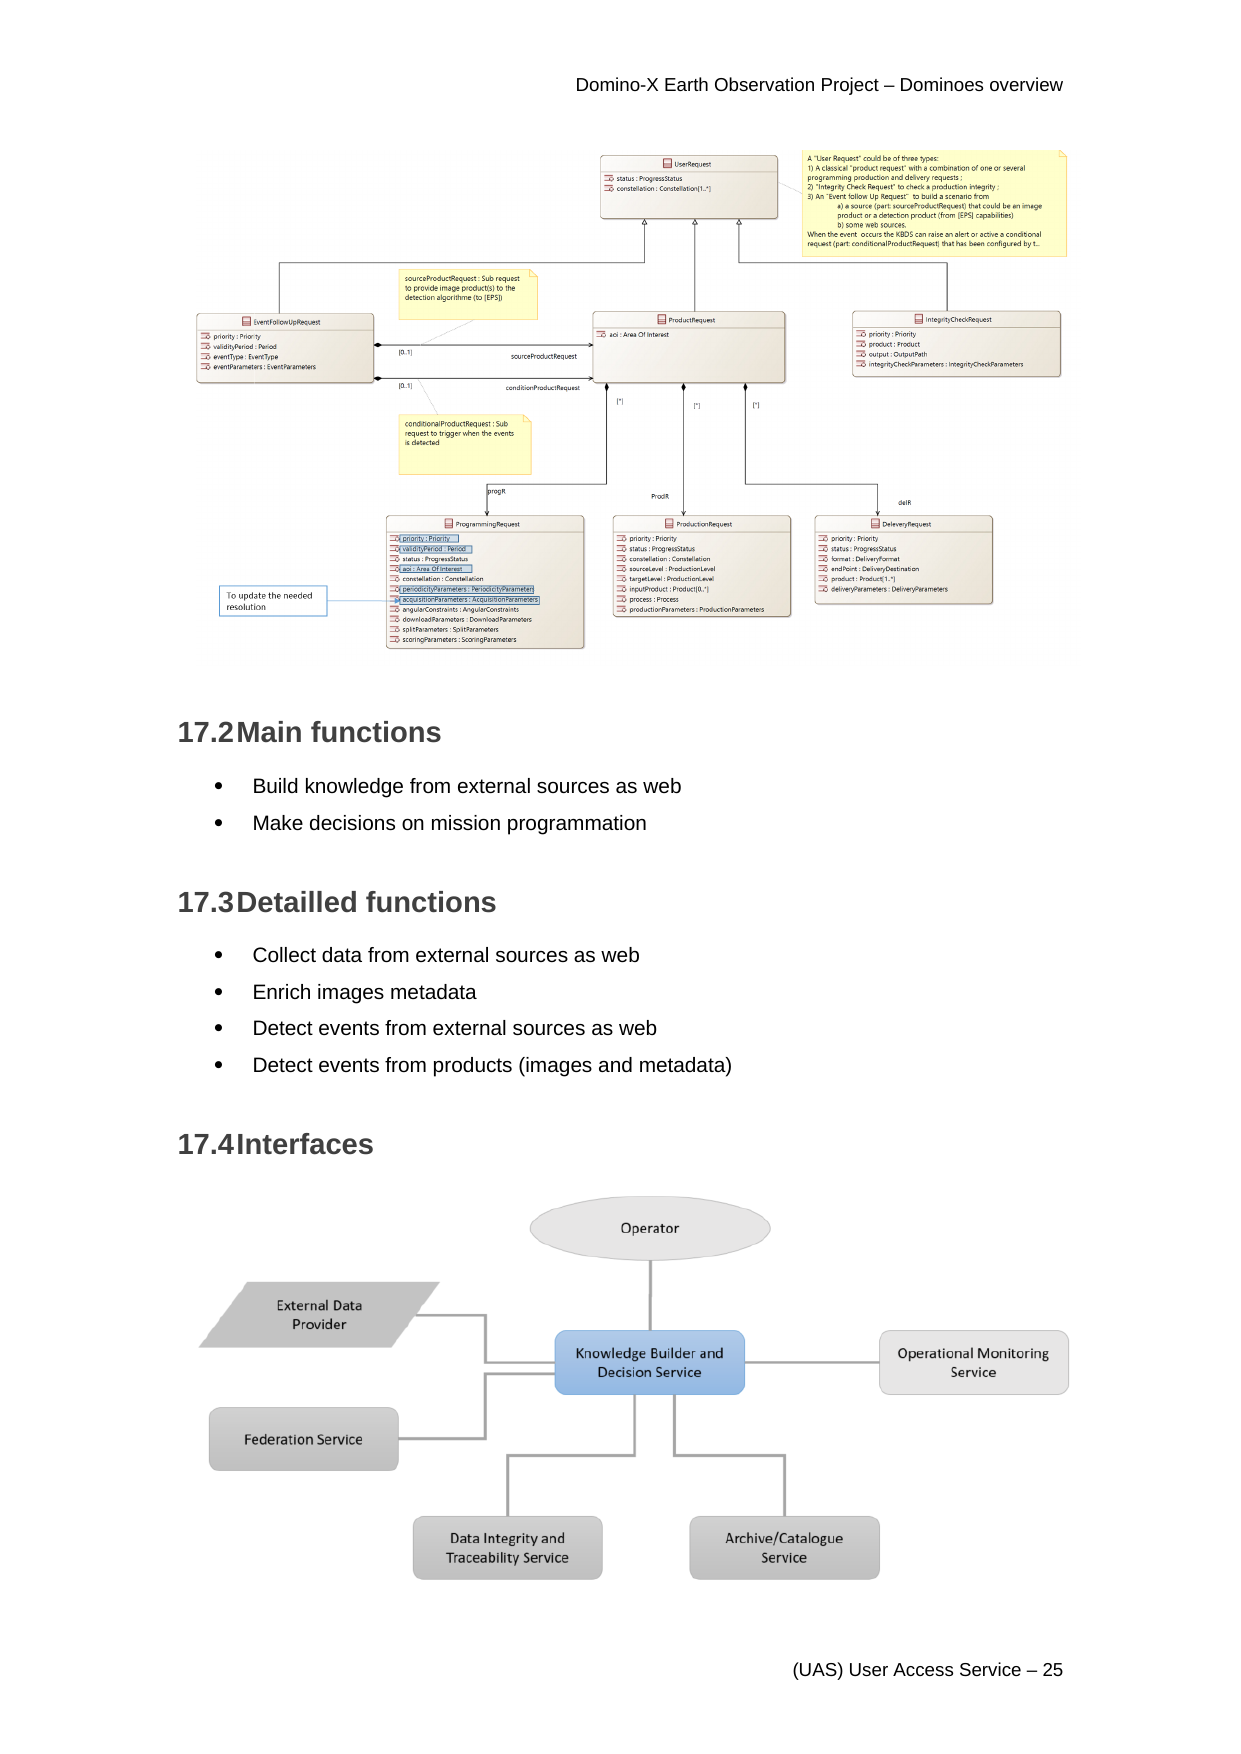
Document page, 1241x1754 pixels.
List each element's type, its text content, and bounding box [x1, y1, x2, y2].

picture [196, 150, 1082, 666]
list Collect data from external sources as web [215, 943, 1063, 967]
subtitle Detailled functions [177, 884, 1063, 918]
picture [196, 1185, 1082, 1602]
list Build knowledge from external sources as web [215, 774, 1063, 798]
list Enrich images metadata [215, 980, 1063, 1004]
list Detect events from products (images and metadata) [215, 1053, 1063, 1077]
list Make decisions on mission programmation [215, 811, 1063, 834]
list Detect events from external sources as web [215, 1016, 1063, 1040]
subtitle Main functions [177, 715, 1063, 749]
subtitle Interfaces [177, 1127, 1063, 1160]
